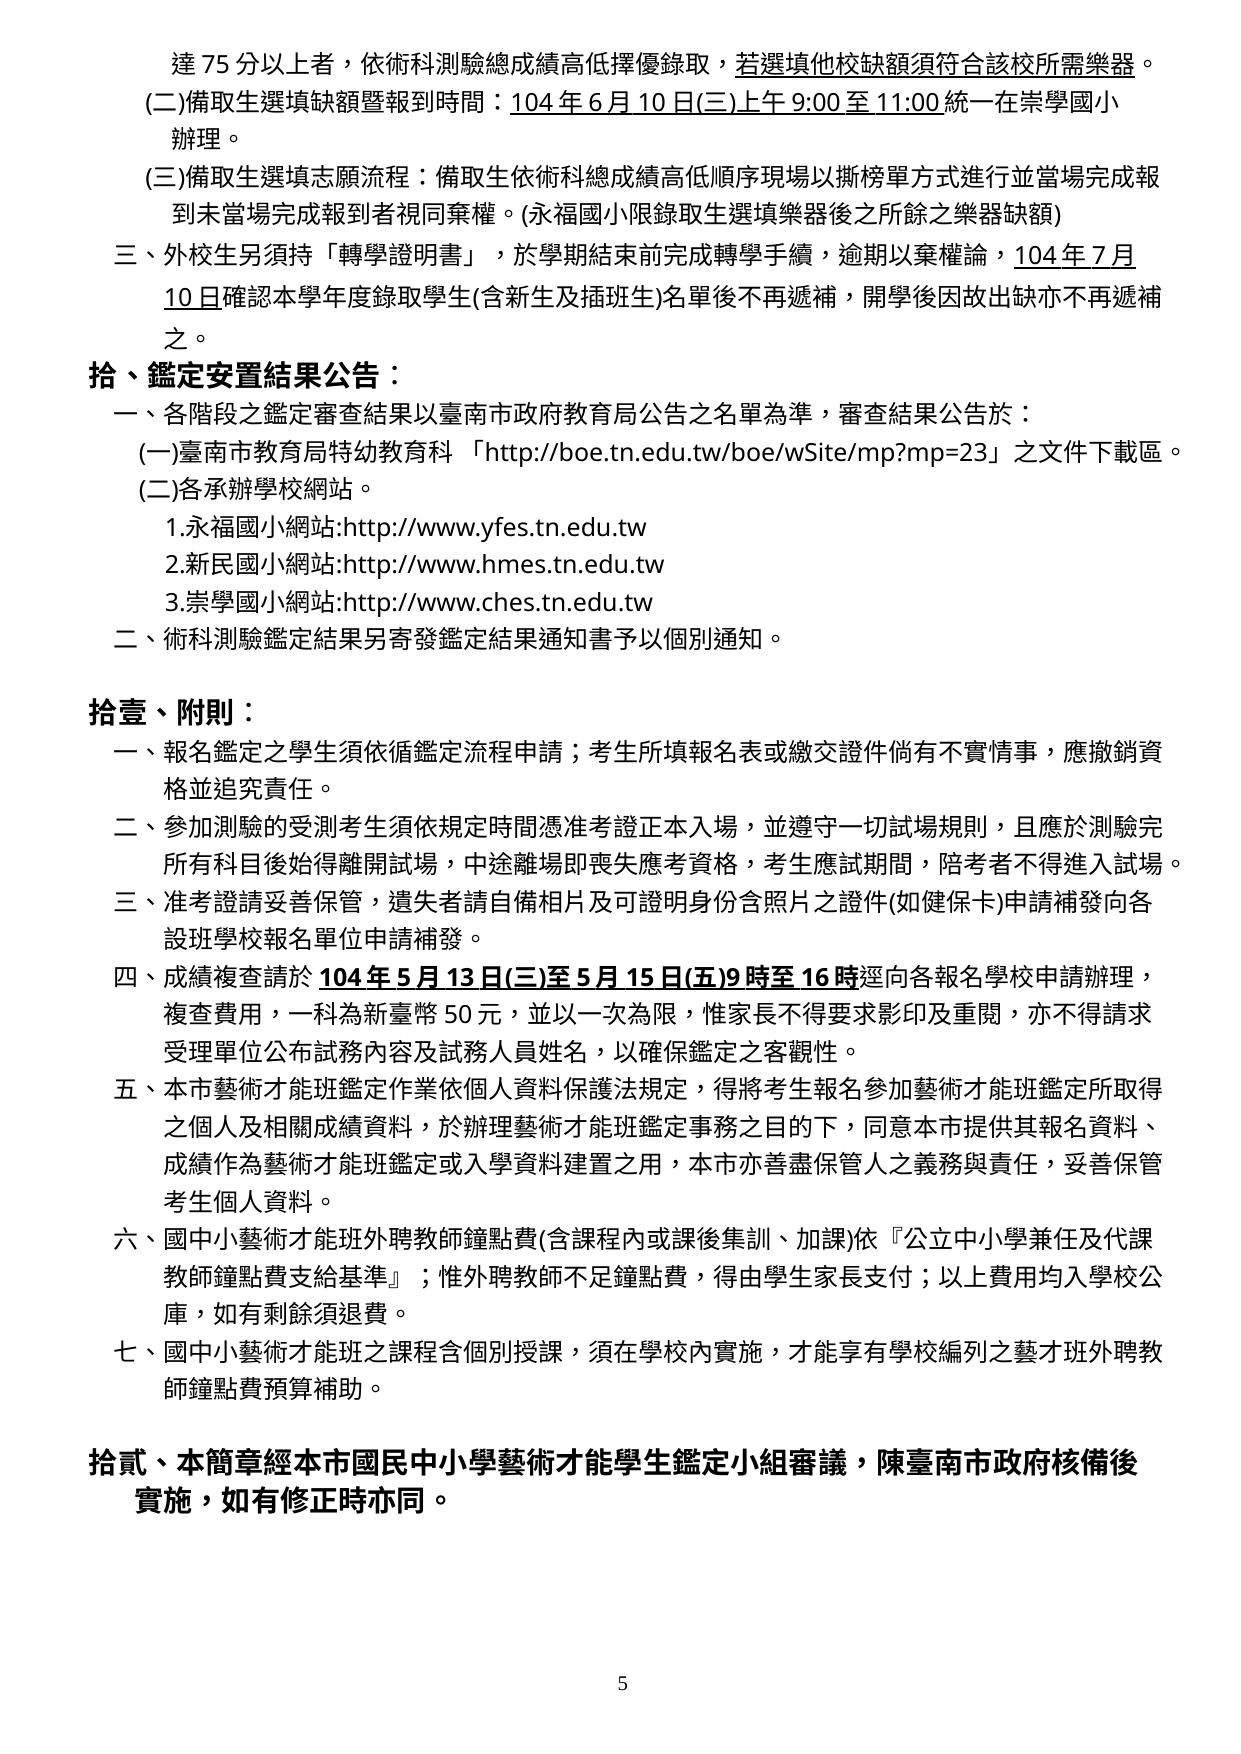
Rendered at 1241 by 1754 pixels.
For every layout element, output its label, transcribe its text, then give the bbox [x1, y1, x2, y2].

text 三、外校生另須持「轉學證明書」，於學期結束前完成轉學手續，逾期以棄權論，104年7月10日確認本學年度錄取學生(含新生及插班生)名單後不再遞補，開學後因故出缺亦不再遞補之。 [114, 231, 1167, 356]
text 一、各階段之鑑定審查結果以臺南市政府教育局公告之名單為準，審查結果公告於： [114, 394, 1167, 431]
text (二)備取生選填缺額暨報到時間：104年6月10日(三)上午9:00至11:00統一在崇學國小 [139, 81, 1167, 119]
text 拾貳、本簡章經本市國民中小學藝術才能學生鑑定小組審議，陳臺南市政府核備後 實施，如有修正時亦同。 [89, 1444, 1167, 1519]
text 到未當場完成報到者視同棄權。(永福國小限錄取生選填樂器後之所餘之樂器缺額) [139, 194, 1167, 231]
text 七、國中小藝術才能班之課程含個別授課，須在學校內實施，才能享有學校編列之藝才班外聘教師鐘點費預算補助。 [114, 1331, 1167, 1406]
text 六、國中小藝術才能班外聘教師鐘點費(含課程內或課後集訓、加課)依『公立中小學兼任及代課教師鐘點費支給基準』；惟外聘教師不足鐘點費，得由學生家長支付；以上費用均入學校公庫，如有剩餘須退費。 [114, 1219, 1167, 1331]
text (二)各承辦學校網站。 [139, 469, 1167, 506]
text 2.新民國小網站:http://www.hmes.tn.edu.tw [139, 544, 1167, 581]
text 三、准考證請妥善保管，遺失者請自備相片及可證明身份含照片之證件(如健保卡)申請補發向各設班學校報名單位申請補發。 [114, 881, 1167, 956]
text 拾、鑑定安置結果公告： [89, 356, 1167, 394]
text 辦理。 [139, 119, 1167, 156]
text 3.崇學國小網站:http://www.ches.tn.edu.tw [139, 581, 1167, 619]
text 五、本市藝術才能班鑑定作業依個人資料保護法規定，得將考生報名參加藝術才能班鑑定所取得之個人及相關成績資料，於辦理藝術才能班鑑定事務之目的下，同意本市提供其報名資料、成績作為藝術才能班鑑定或入學資料建置之用，本市亦善盡保管人之義務與責任，妥善保管考生個人資料。 [114, 1069, 1167, 1219]
text (三)備取生選填志願流程：備取生依術科總成績高低順序現場以撕榜單方式進行並當場完成報 [139, 156, 1167, 194]
text 四、成績複查請於104年5月13日(三)至(五)9時至16時逕向各報名學校申請辦理，複查費用，一科為新臺幣50元，並以一次為限，惟家長不得要求影印及重閱，亦不得請求受理單位公布試務內容及試務人員姓名，以確保鑑定之客觀性。 [114, 956, 1167, 1069]
text 二、術科測驗鑑定結果另寄發鑑定結果通知書予以個別通知。 [114, 619, 1167, 656]
text 一、報名鑑定之學生須依循鑑定流程申請；考生所填報名表或繳交證件倘有不實情事，應撤銷資格並追究責任。 [114, 731, 1167, 806]
text 拾壹、附則： [89, 694, 1167, 731]
text (一)臺南市教育局特幼教育科 「http://boe.tn.edu.tw/boe/wSite/mp?mp=23」之文件下載區。 [139, 431, 1167, 469]
text 達75分以上者，依術科測驗總成績高低擇優錄取，若選填他校缺額須符合該校所需樂器。 [139, 44, 1167, 81]
text 二、參加測驗的受測考生須依規定時間憑准考證正本入場，並遵守一切試場規則，且應於測驗完所有科目後始得離開試場，中途離場即喪失應考資格，考生應試期間，陪考者不得進入試場。 [114, 806, 1167, 881]
text 1.永福國小網站:http://www.yfes.tn.edu.tw [139, 506, 1167, 544]
